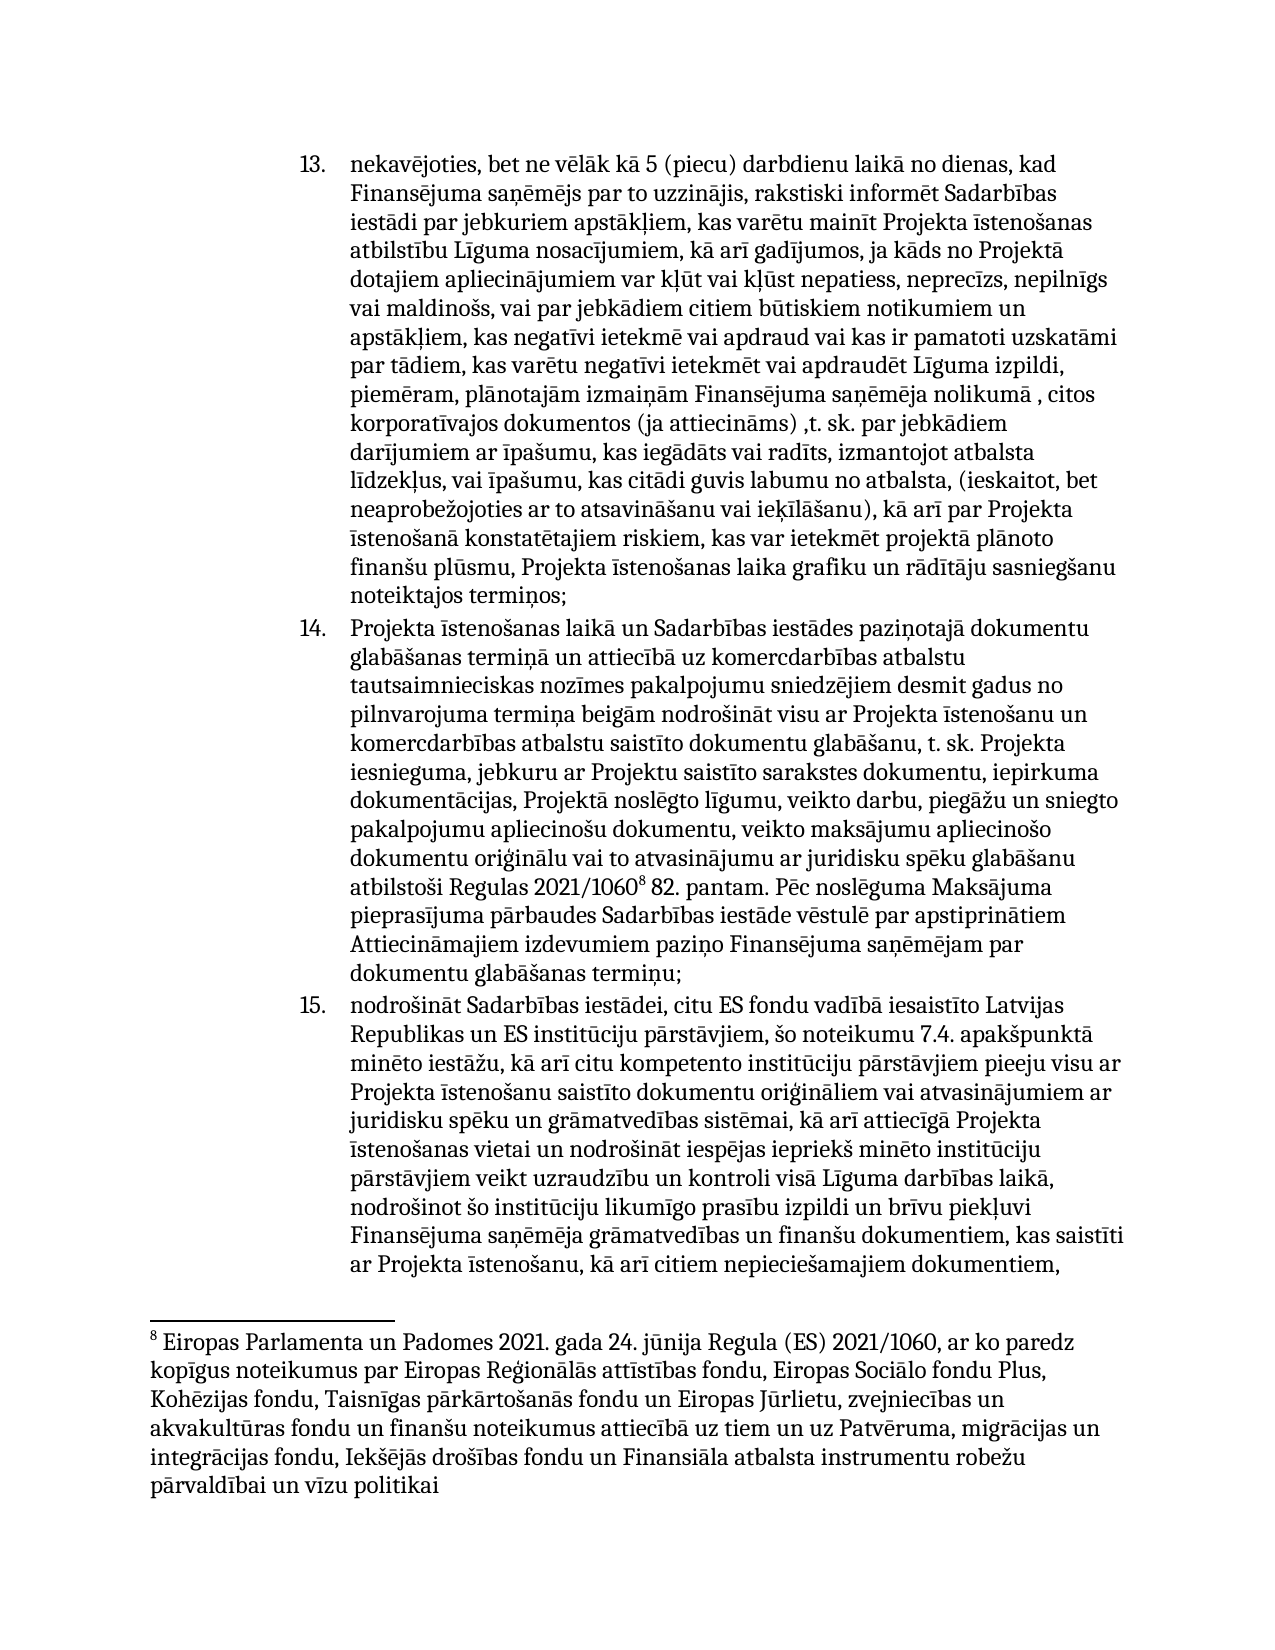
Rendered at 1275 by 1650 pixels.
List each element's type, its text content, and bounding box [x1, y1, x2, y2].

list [300, 991, 1125, 1279]
list Projekta īstenošanas laikā un Sadarbības iestādes paziņotajā dokumentu glabāšanas termiņā un attiecībā uz komercdarbības atbalstu tautsaimnieciskas nozīmes pakalpojumu sniedzējiem desmit gadus no pilnvarojuma termiņa beigām nodrošināt visu ar Projekta īstenošanu un komercdarbības atbalstu saistīto dokumentu glabāšanu, t. sk. Projekta iesnieguma, jebkuru ar Projektu saistīto sarakstes dokumentu, iepirkuma dokumentācijas, Projektā noslēgto līgumu, veikto darbu, piegāžu un sniegto pakalpojumu apliecinošu dokumentu, veikto maksājumu apliecinošo dokumentu oriģinālu vai to atvasinājumu ar juridisku spēku glabāšanu atbilstoši Regulas 2021/1060 82. pantam. Pēc noslēguma Maksājuma pieprasījuma pārbaudes Sadarbības iestāde vēstulē par apstiprinātiem Attiecināmajiem izdevumiem paziņo Finansējuma saņēmējam par dokumentu glabāšanas termiņu; [300, 614, 1125, 987]
list nekavējoties, bet ne vēlāk kā 5 (piecu) darbdienu laikā no dienas, kad Finansējuma saņēmējs par to uzzinājis, rakstiski informēt Sadarbības iestādi par jebkuriem apstākļiem, kas varētu mainīt Projekta īstenošanas atbilstību Līguma nosacījumiem, kā arī gadījumos, ja kāds no Projektā dotajiem apliecinājumiem var kļūt vai kļūst nepatiess, neprecīzs, nepilnīgs vai maldinošs, vai par jebkādiem citiem būtiskiem notikumiem un apstākļiem, kas negatīvi ietekmē vai apdraud vai kas ir pamatoti uzskatāmi par tādiem, kas varētu negatīvi ietekmēt vai apdraudēt Līguma izpildi, piemēram, plānotajām izmaiņām Finansējuma saņēmēja nolikumā , citos korporatīvajos dokumentos (ja attiecināms) ,t. sk. par jebkādiem darījumiem ar īpašumu, kas iegādāts vai radīts, izmantojot atbalsta līdzekļus, vai īpašumu, kas citādi guvis labumu no atbalsta, (ieskaitot, bet neaprobežojoties ar to atsavināšanu vai ieķīlāšanu), kā arī par Projekta īstenošanā konstatētajiem riskiem, kas var ietekmēt projektā plānoto finanšu plūsmu, Projekta īstenošanas laika grafiku un rādītāju sasniegšanu noteiktajos termiņos; [300, 150, 1125, 610]
